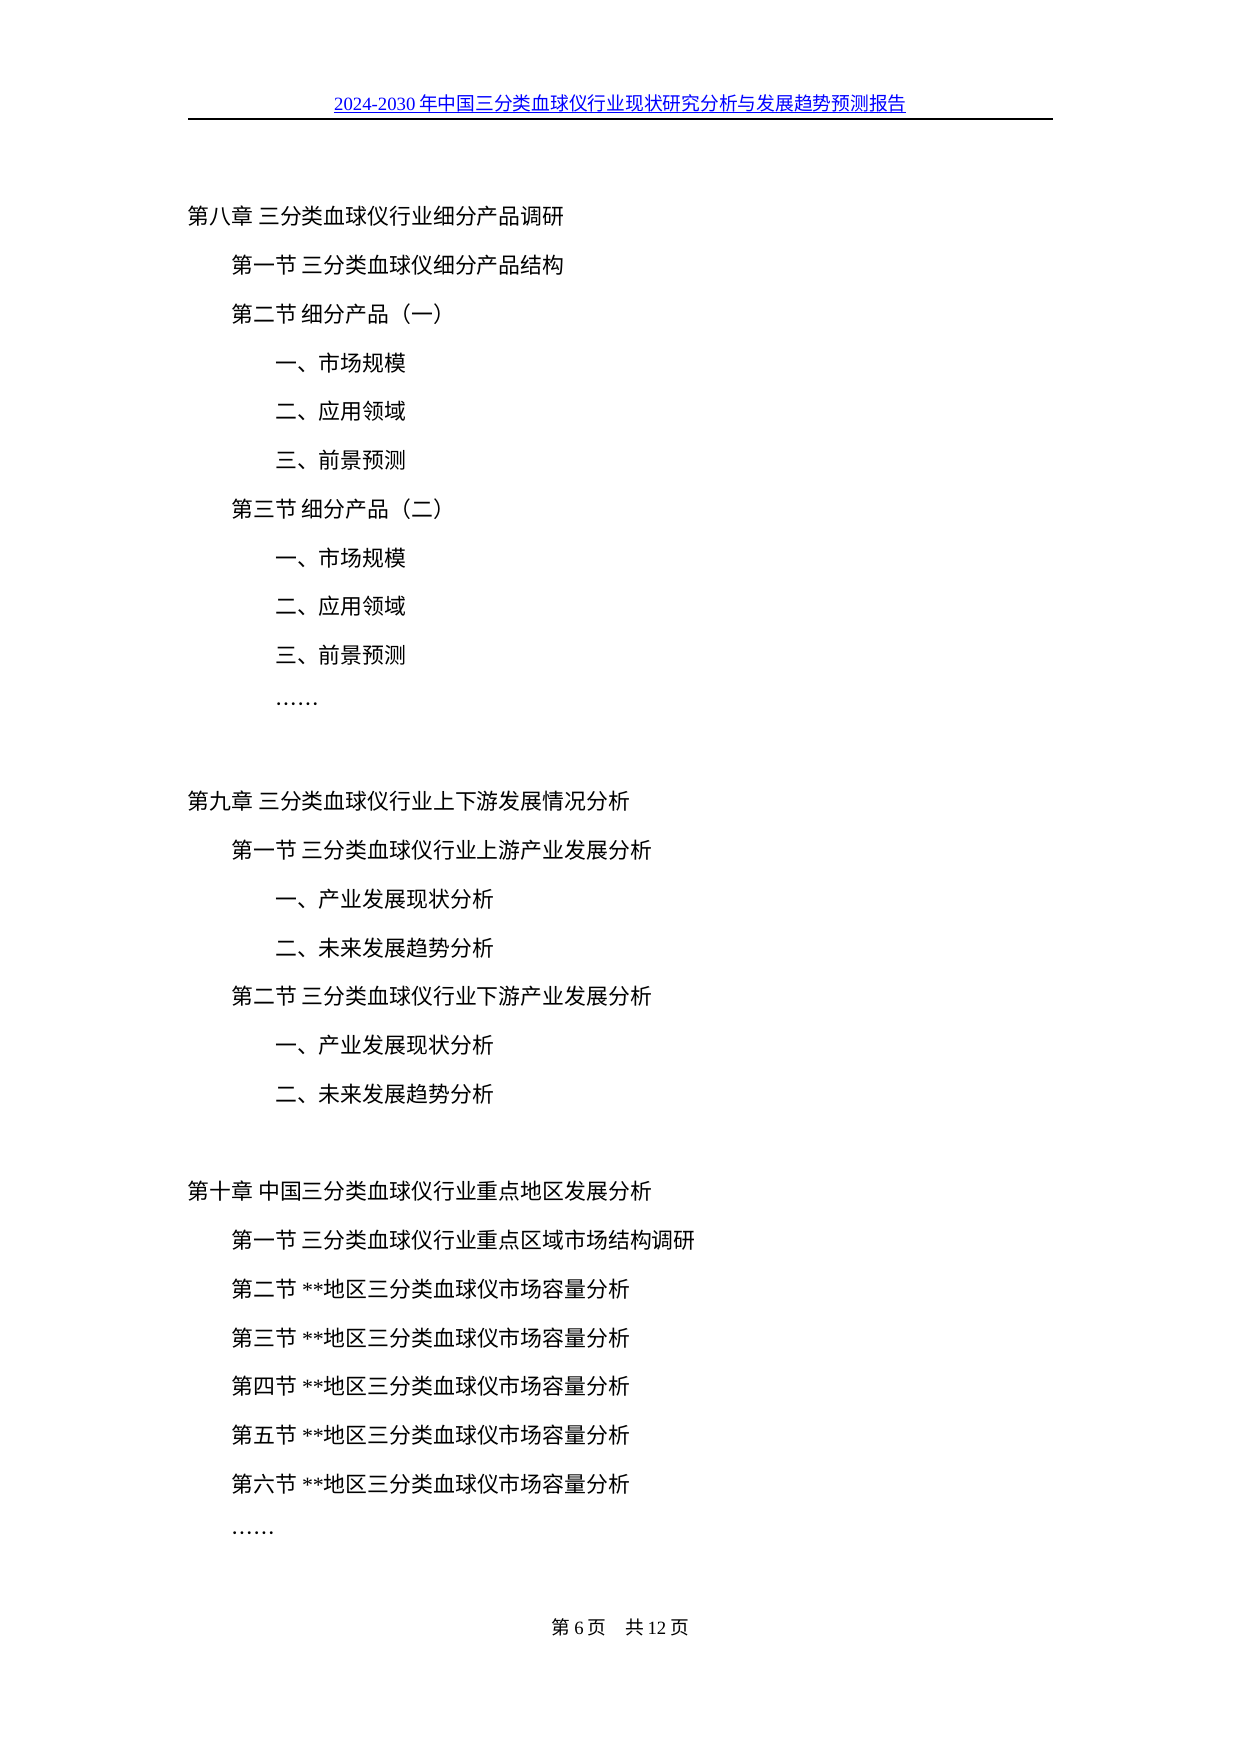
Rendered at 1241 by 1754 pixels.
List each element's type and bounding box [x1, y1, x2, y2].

text [187, 150, 1053, 1548]
